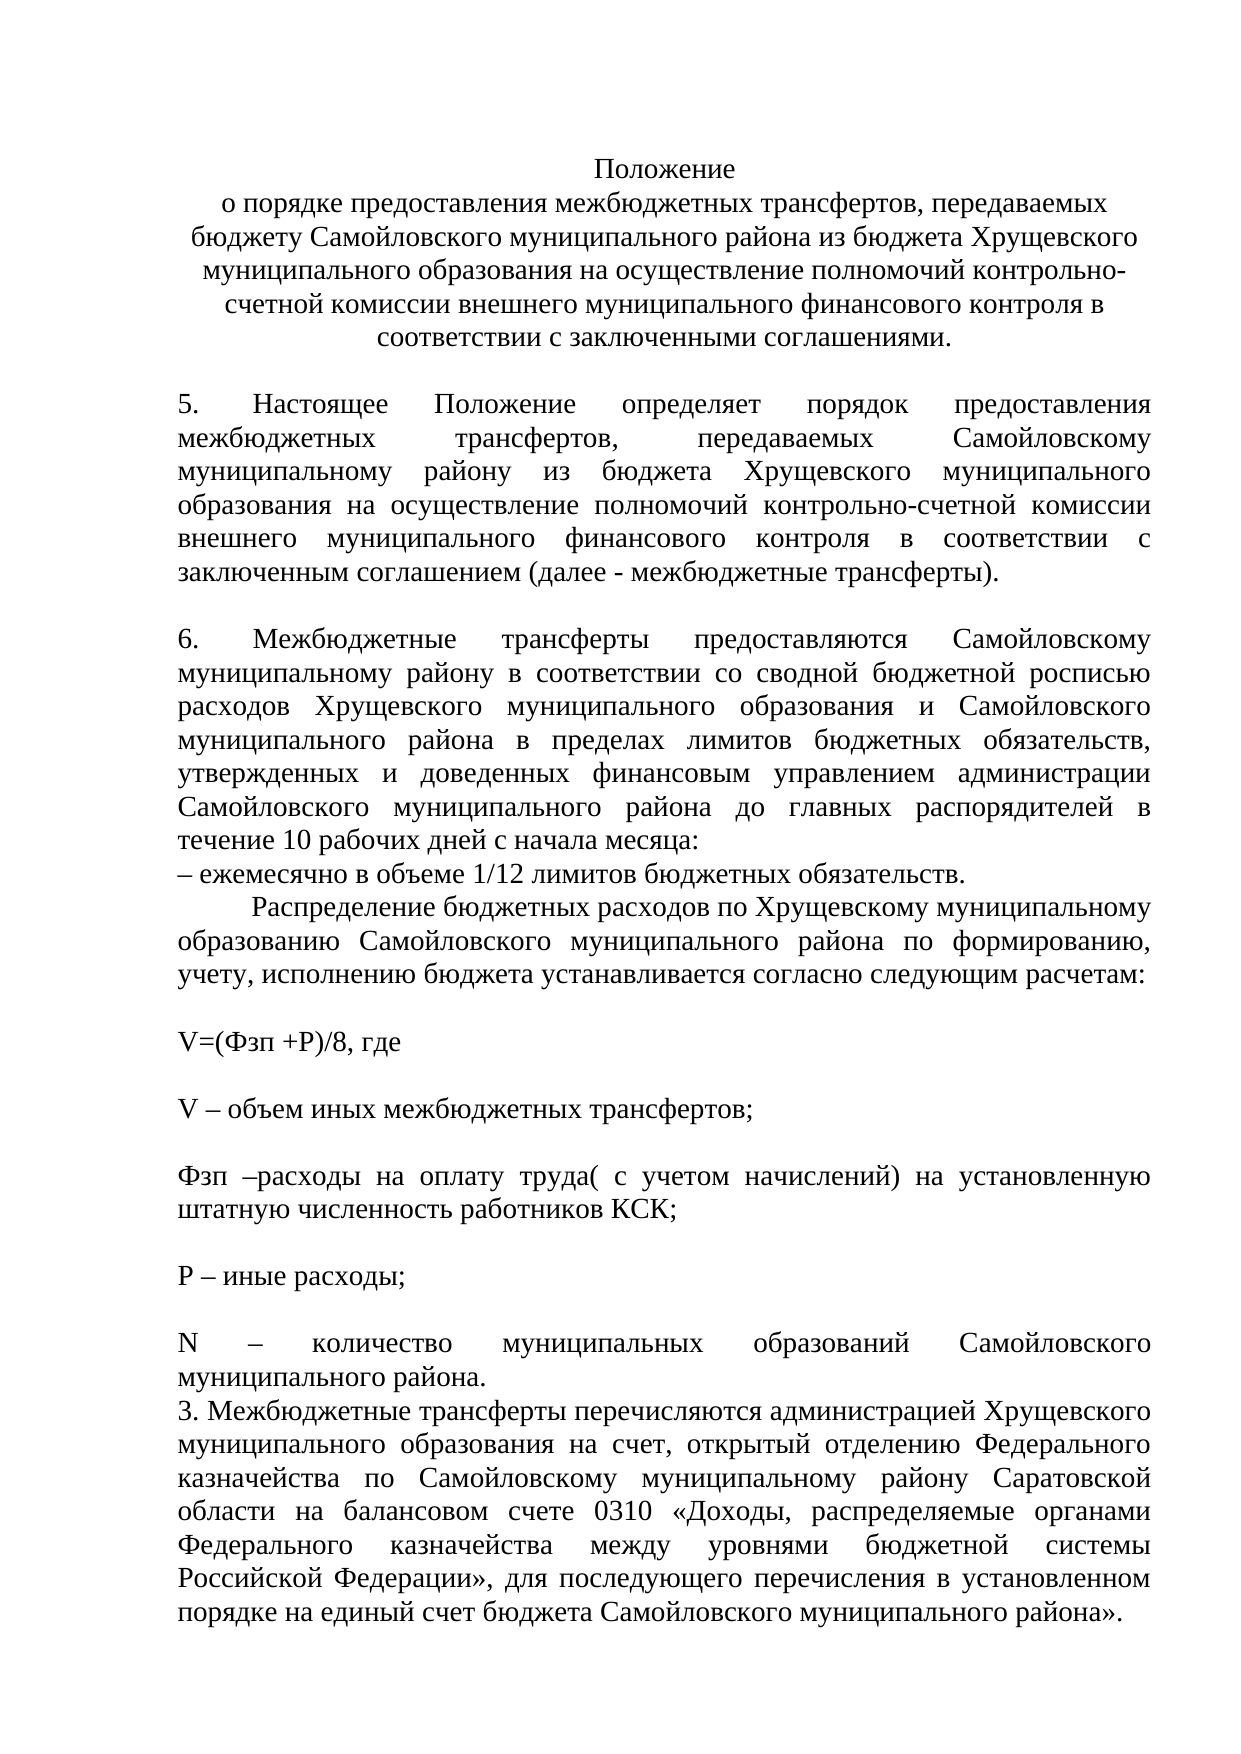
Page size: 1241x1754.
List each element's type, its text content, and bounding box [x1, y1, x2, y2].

text N – количество муниципальных образований Самойловского муниципального района. [177, 1326, 1152, 1393]
text 3. Межбюджетные трансферты перечисляются администрацией Хрущевского муниципального образования на счет, открытый отделению Федерального казначейства по Самойловскому муниципальному району Саратовской области на балансовом счете 0310 «Доходы, распределяемые органами Федерального казначейства между уровнями бюджетной системы Российской Федерации», для последующего перечисления в установленном порядке на единый счет бюджета Самойловского муниципального района». [177, 1393, 1152, 1627]
list Настоящее Положение определяет порядок предоставления межбюджетных трансфертов, передаваемых Самойловскому муниципальному району из бюджета Хрущевского муниципального образования на осуществление полномочий контрольно-счетной комиссии внешнего муниципального финансового контроля в соответствии с заключенным соглашением (далее - межбюджетные трансферты). [177, 386, 1152, 588]
text Положение [177, 152, 1152, 185]
text V=(Фзп +Р)/8, где [177, 1024, 1152, 1057]
text V – объем иных межбюджетных трансфертов; [177, 1091, 1152, 1124]
text Распределение бюджетных расходов по Хрущевскому муниципальному образованию Самойловского муниципального района по формированию, учету, исполнению бюджета устанавливается согласно следующим расчетам: [177, 889, 1152, 990]
text – ежемесячно в объеме 1/12 лимитов бюджетных обязательств. [177, 856, 1152, 889]
text о порядке предоставления межбюджетных трансфертов, передаваемых бюджету Самойловского муниципального района из бюджета Хрущевского муниципального образования на осуществление полномочий контрольно-счетной комиссии внешнего муниципального финансового контроля в соответствии с заключенными соглашениями. [177, 185, 1152, 353]
list Межбюджетные трансферты предоставляются Самойловскому муниципальному району в соответствии со сводной бюджетной росписью расходов Хрущевского муниципального образования и Самойловского муниципального района в пределах лимитов бюджетных обязательств, утвержденных и доведенных финансовым управлением администрации Самойловского муниципального района до главных распорядителей в течение 10 рабочих дней с начала месяца: [177, 621, 1152, 856]
text Р – иные расходы; [177, 1258, 1152, 1292]
text Фзп –расходы на оплату труда( с учетом начислений) на установленную штатную численность работников КСК; [177, 1158, 1152, 1225]
